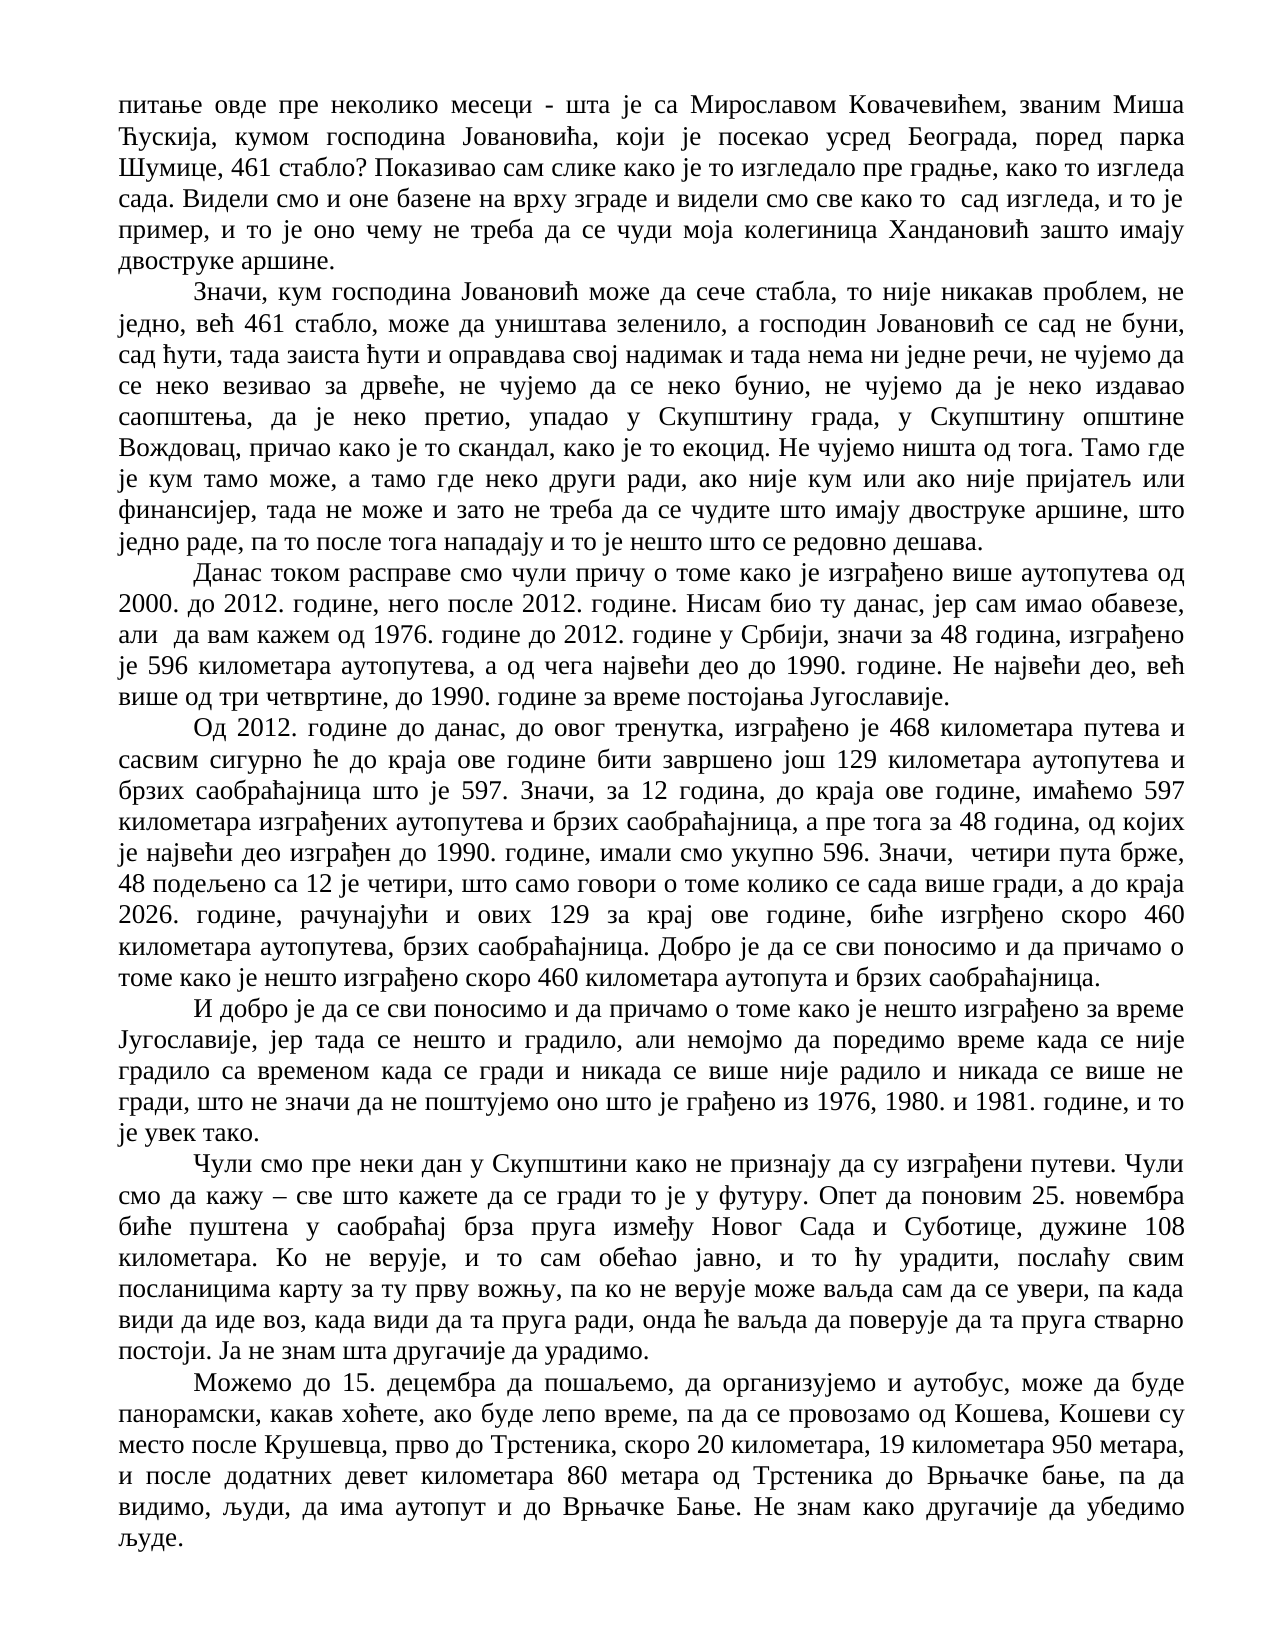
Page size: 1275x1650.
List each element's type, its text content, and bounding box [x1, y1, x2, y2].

text Можемо до 15. децембра да пошаљемо, да организујемо и аутобус, може да буде панорамски, какав хоћете, ако буде лепо време, па да се провозамо од Кошева, Кошеви су место после Крушевца, прво до Трстеника, скоро 20 километара, 19 километара 950 метара, и после додатних девет километара 860 метара од Трстеника до Врњачке бање, па да видимо, људи, да има аутопут и до Врњачке Бање. Не знам како другачије да убедимо људе. [118, 1366, 1186, 1552]
text Значи, кум господина Јовановић може да сече стабла, то није никакав проблем, не једно, већ 461 стабло, може да уништава зеленило, а господин Јовановић се сад не буни, сад ћути, тада заиста ћути и оправдава свој надимак и тада нема ни једне речи, не чујемо да се неко везивао за дрвеће, не чујемо да се неко бунио, не чујемо да је неко издавао саопштења, да је неко претио, упадао у Скупштину града, у Скупштину општине Вождовац, причао како је то скандал, како је то екоцид. Не чујемо ништа од тога. Тамо где је кум тамо може, а тамо где неко други ради, ако није кум или ако није пријатељ или финансијер, тада не може и зато не треба да се чудите што имају двоструке аршине, што једно раде, па то после тога нападају и то је нешто што се редовно дешава. [118, 276, 1186, 556]
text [118, 89, 1186, 276]
text Од 2012. године до данас, до овог тренутка, изграђено је 468 километара путева и сасвим сигурно ће до краја ове године бити завршено још 129 километара аутопутева и брзих саобраћајница што је 597. Значи, за 12 година, до краја ове године, имаћемо 597 километара изграђених аутопутева и брзих саобраћајница, а пре тога за 48 година, од којих је највећи део изграђен до 1990. године, имали смо укупно 596. Значи, четири пута брже, 48 подељено са 12 је четири, што само говори о томе колико се сада више гради, а до краја 2026. године, рачунајући и ових 129 за крај ове године, биће изгрђено скоро 460 километара аутопутева, брзих саобраћајница. Добро је да се сви поносимо и да причамо о томе како је нешто изграђено скоро 460 километара аутопута и брзих саобраћајница. [118, 712, 1186, 992]
text И добро је да се сви поносимо и да причамо о томе како је нешто изграђено за време Југославије, јер тада се нешто и градило, али немојмо да поредимо време када се није градило са временом када се гради и никада се више није радило и никада се више не гради, што не значи да не поштујемо оно што је грађено из 1976, 1980. и 1981. године, и то је увек тако. [118, 992, 1186, 1148]
text Чули смо пре неки дан у Скупштини како не признају да су изграђени путеви. Чули смо да кажу – све што кажете да се гради то је у футуру. Опет да поновим 25. новембра биће пуштена у саобраћај брза пруга између Новог Сада и Суботице, дужине 108 километара. Ко не верује, и то сам обећао јавно, и то ћу урадити, послаћу свим посланицима карту за ту прву вожњу, па ко не верује може ваљда сам да се увери, па када види да иде воз, када види да та пруга ради, онда ће ваљда да поверује да та пруга стварно постоји. Ја не знам шта другачије да урадимо. [118, 1148, 1186, 1366]
text Данас током расправе смо чули причу о томе како је изграђено више аутопутева од 2000. до 2012. године, него после 2012. године. Нисам био ту данас, јер сам имао обавезе, али да вам кажем од 1976. године до 2012. године у Србији, значи за 48 година, изграђено је 596 километара аутопутева, а од чега највећи део до 1990. године. Не највећи део, већ више од три четвртине, до 1990. године за време постојања Југославије. [118, 556, 1186, 712]
